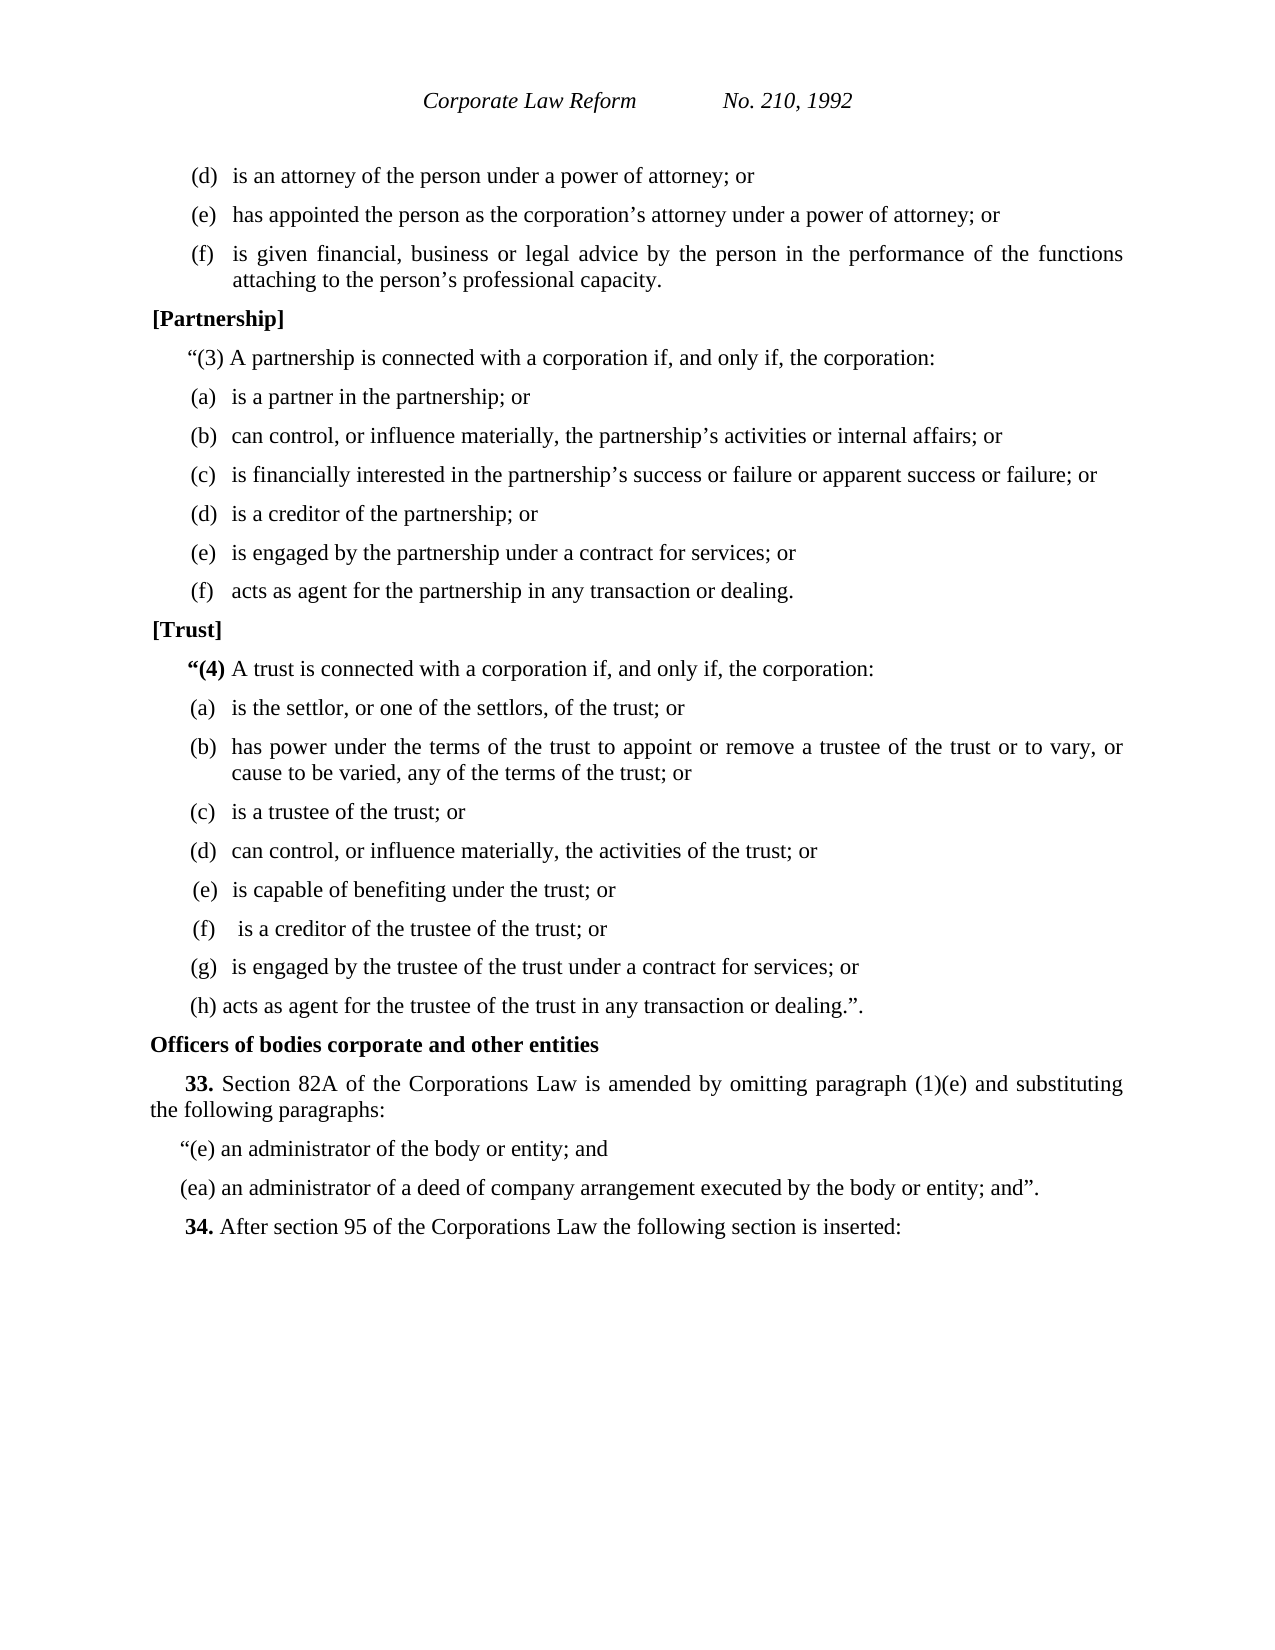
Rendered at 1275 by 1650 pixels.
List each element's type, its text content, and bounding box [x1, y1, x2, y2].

list is given financial, business or legal advice by the person in the performance of the functions attaching to the person’s professional capacity. [191, 240, 1125, 293]
list is a creditor of the partnership; or [191, 500, 1125, 526]
text [Partnership] [152, 305, 1125, 332]
list is financially interested in the partnership’s success or failure or apparent success or failure; or [190, 461, 1125, 487]
list acts as agent for the partnership in any transaction or dealing. [191, 577, 1125, 604]
list is the settlor, or one of the settlors, of the trust; or [190, 694, 1125, 720]
text “(4) A trust is connected with a corporation if, and only if, the corporation: [151, 655, 1125, 681]
list is a trustee of the trust; or [190, 798, 1125, 824]
text “(3) A partnership is connected with a corporation if, and only if, the corporation: [151, 344, 1125, 371]
text (h) acts as agent for the trustee of the trust in any transaction or dealing.”. [190, 992, 1125, 1019]
text (ea) an administrator of a deed of company arrangement executed by the body or entity; and”. [180, 1174, 1125, 1200]
list is capable of benefiting under the trust; or [192, 876, 1125, 902]
text (g) is engaged by the trustee of the trust under a contract for services; or [190, 953, 1125, 980]
text 34. After section 95 of the Corporations Law the following section is inserted: [150, 1213, 1125, 1239]
text Officers of bodies corporate and other entities [150, 1031, 1125, 1057]
list is a partner in the partnership; or [191, 383, 1125, 409]
list is engaged by the partnership under a contract for services; or [191, 538, 1125, 565]
text “(e) an administrator of the body or entity; and [179, 1135, 1125, 1162]
list is an attorney of the person under a power of attorney; or [191, 162, 1125, 189]
list has power under the terms of the trust to appoint or remove a trustee of the trust or to vary, or cause to be varied, any of the terms of the trust; or [190, 733, 1125, 786]
list can control, or influence materially, the partnership’s activities or internal affairs; or [190, 422, 1125, 448]
text [Trust] [152, 616, 1125, 643]
list is a creditor of the trustee of the trust; or [192, 914, 1125, 941]
text 33. Section 82A of the Corporations Law is amended by omitting paragraph (1)(e) and substituting the following paragraphs: [150, 1070, 1125, 1123]
list has appointed the person as the corporation’s attorney under a power of attorney; or [191, 201, 1125, 228]
list can control, or influence materially, the activities of the trust; or [190, 837, 1125, 863]
